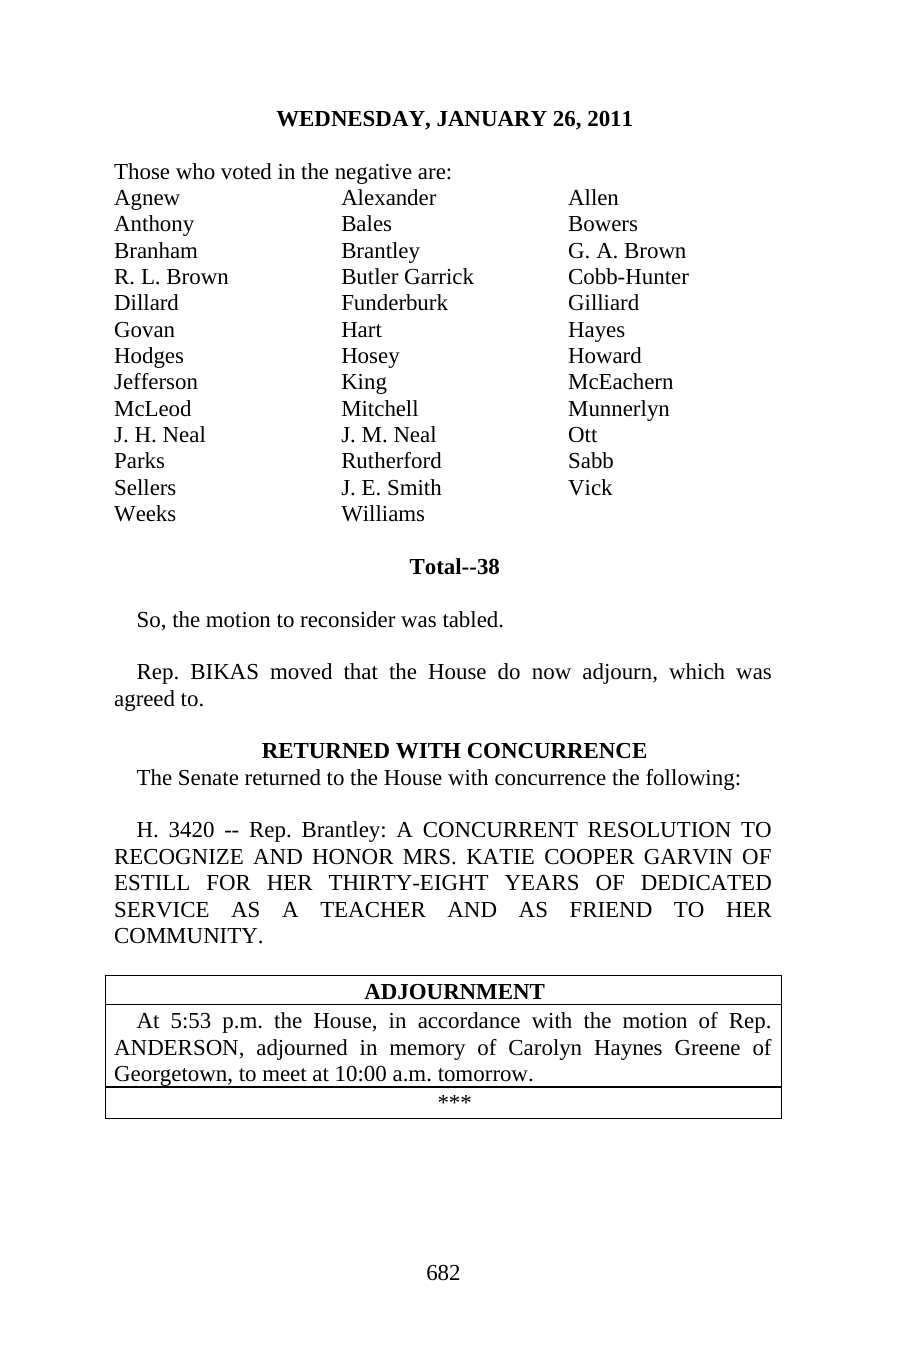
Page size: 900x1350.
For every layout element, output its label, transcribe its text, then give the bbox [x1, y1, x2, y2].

text The Senate returned to the House with concurrence the following: [114, 764, 772, 790]
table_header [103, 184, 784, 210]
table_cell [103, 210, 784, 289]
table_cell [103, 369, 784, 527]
text At 5:53 p.m. the House, in accordance with the motion of Rep. ANDERSON, adjourned in memory of Carolyn Haynes Greene of Georgetown, to meet at 10:00 a.m. tomorrow. [106, 1005, 781, 1086]
text So, the motion to reconsider was tabled. [114, 606, 772, 632]
text RETURNED WITH CONCURRENCE [114, 737, 772, 764]
text Rep. BIKAS moved that the House do now adjourn, which was agreed to. [114, 658, 772, 711]
text ADJOURNMENT [106, 976, 781, 1004]
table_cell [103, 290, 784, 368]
text Those who voted in the negative are: [114, 158, 772, 184]
text H. 3420 -- Rep. Brantley: A CONCURRENT RESOLUTION TO RECOGNIZE AND HONOR MRS. KATIE COOPER GARVIN OF ESTILL FOR HER THIRTY-EIGHT YEARS OF DEDICATED SERVICE AS A TEACHER AND AS FRIEND TO HER COMMUNITY. [114, 817, 772, 948]
text Total--38 [114, 553, 772, 579]
text *** [106, 1088, 781, 1118]
